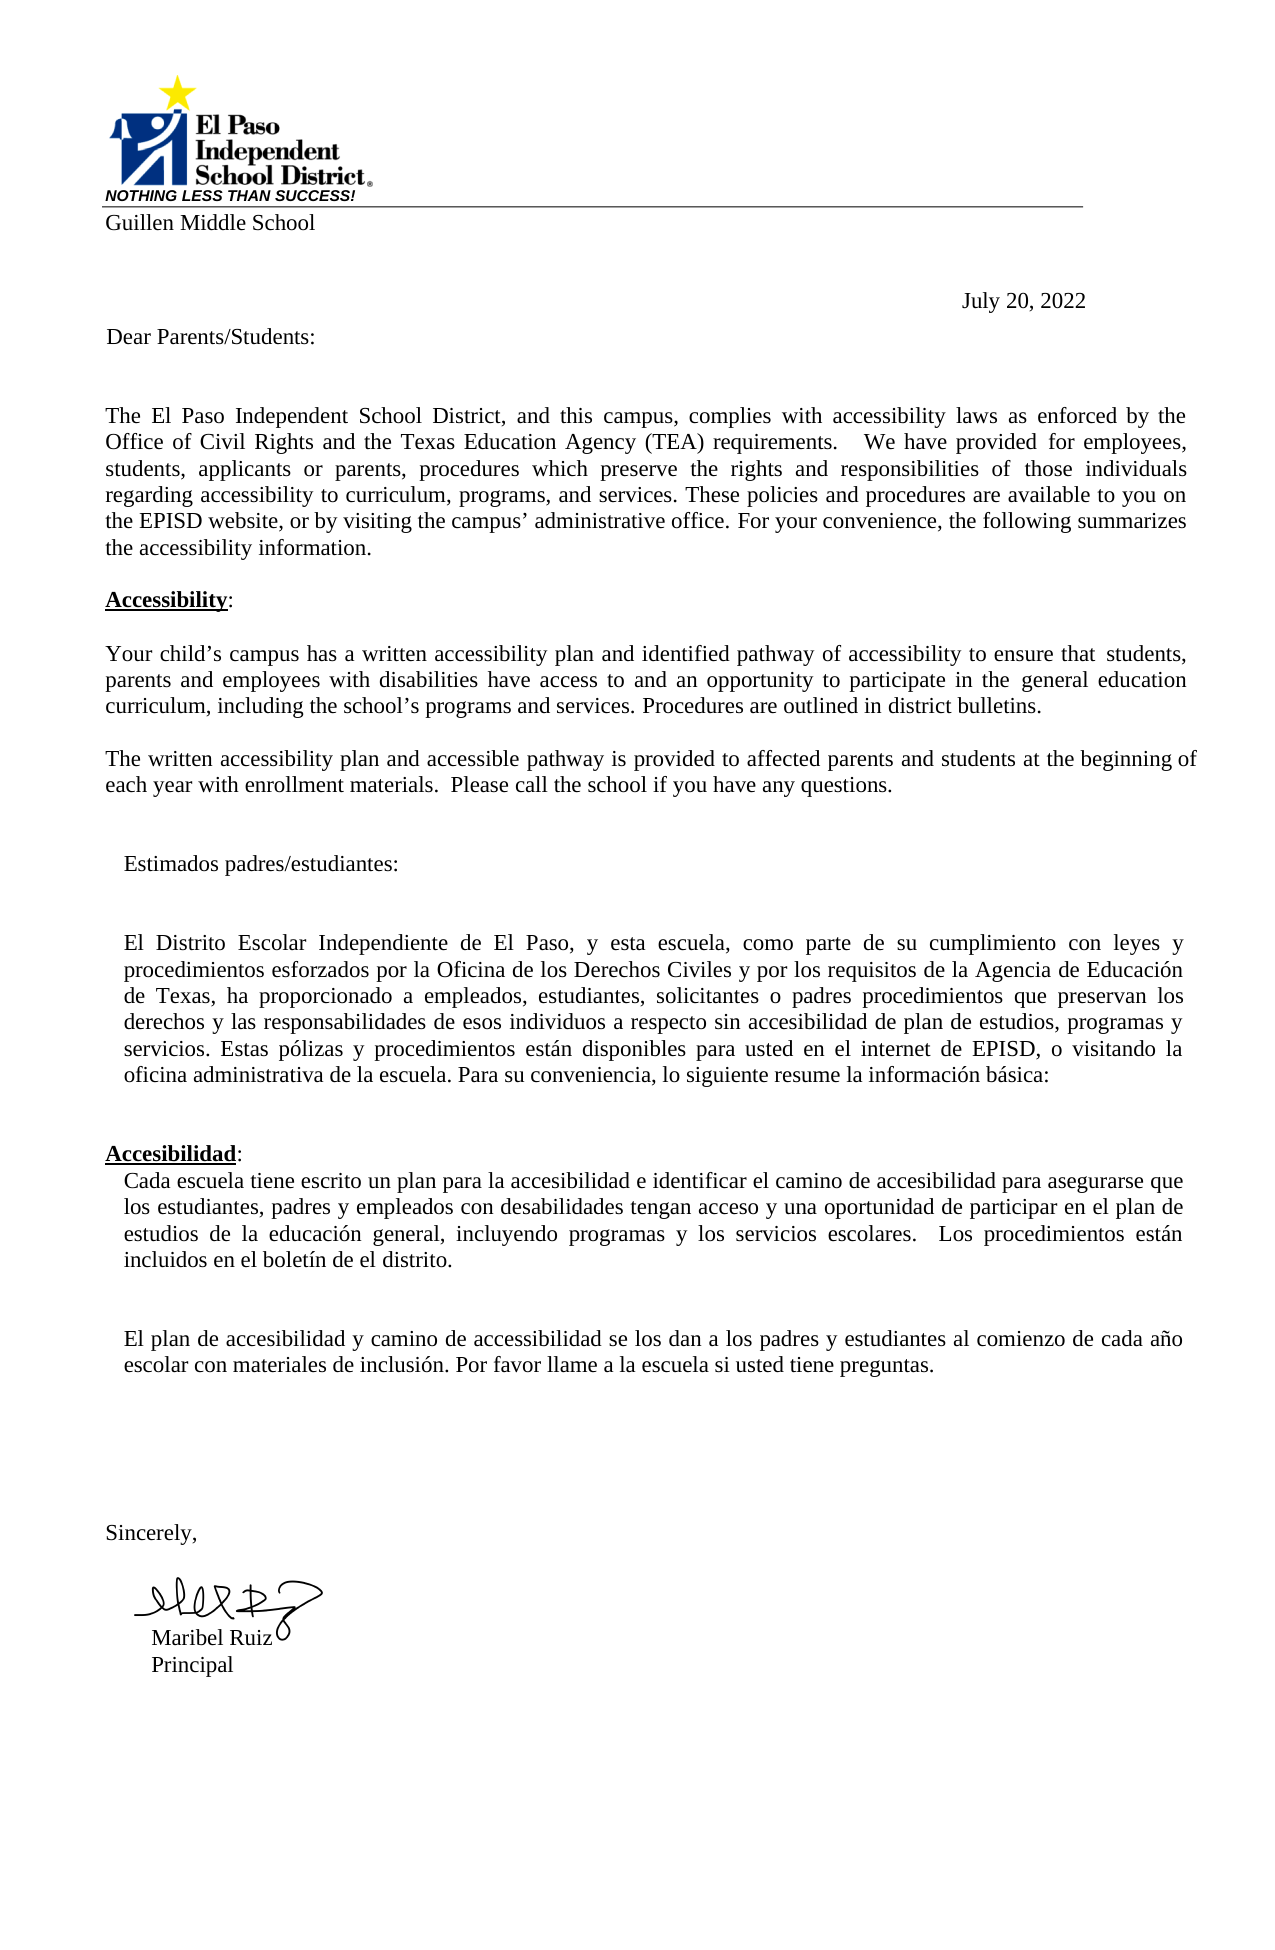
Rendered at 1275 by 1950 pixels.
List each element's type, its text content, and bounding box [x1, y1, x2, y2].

text Estimados padres/estudiantes: [123, 850, 1200, 877]
text NOTHING LESS THAN SUCCESS! [105, 187, 1200, 205]
text Guillen Middle School [105, 209, 1200, 235]
text The El Paso Independent School District, and this campus, complies with accessibility laws as enforced by the Office of Civil Rights and the Texas Education Agency (TEA) requirements. We have provided for employees, students, applicants or parents, procedures which preserve the rights and responsibilities of those individuals regarding accessibility to curriculum, programs, and services. These policies and procedures are available to you on the EPISD website, or by visiting the campus’ administrative office. For your convenience, the following summarizes the accessibility information. [105, 402, 1187, 560]
text July 20, 2022 [75, 287, 1086, 313]
text El Distrito Escolar Independiente de El Paso, y esta escuela, como parte de su cumplimiento con leyes y procedimientos esforzados por la Oficina de los Derechos Civiles y por los requisitos de la Agencia de Educación de Texas, ha proporcionado a empleados, estudiantes, solicitantes o padres procedimientos que preservan los derechos y las responsabilidades de esos individuos a respecto sin accesibilidad de plan de estudios, programas y servicios. Estas pólizas y procedimientos están disponibles para usted en el internet de EPISD, o visitando la oficina administrativa de la escuela. Para su conveniencia, lo siguiente resume la información básica: [123, 929, 1185, 1087]
text Dear Parents/Students: [75, 323, 1200, 349]
picture [131, 1558, 324, 1661]
text Your child’s campus has a written accessibility plan and identified pathway of accessibility to ensure that students, parents and employees with disabilities have access to and an opportunity to participate in the general education curriculum, including the school’s programs and services. Procedures are outlined in district bulletins. [105, 640, 1187, 719]
text The written accessibility plan and accessible pathway is provided to affected parents and students at the beginning of each year with enrollment materials. Please call the school if you have any questions. [105, 745, 1200, 797]
title Accesibilidad: [105, 1141, 1200, 1167]
text Sincerely, [105, 1519, 1200, 1545]
text El plan de accesibilidad y camino de accessibilidad se los dan a los padres y estudiantes al comienzo de cada año escolar con materiales de inclusión. Por favor llame a la escuela si usted tiene preguntas. [123, 1326, 1185, 1377]
picture [108, 75, 373, 187]
text Cada escuela tiene escrito un plan para la accesibilidad e identificar el camino de accesibilidad para asegurarse que los estudiantes, padres y empleados con desabilidades tengan acceso y una oportunidad de participar en el plan de estudios de la educación general, incluyendo programas y los servicios escolares. Los procedimientos están incluidos en el boletín de el distrito. [123, 1167, 1185, 1272]
title Accessibility: [105, 587, 1200, 613]
